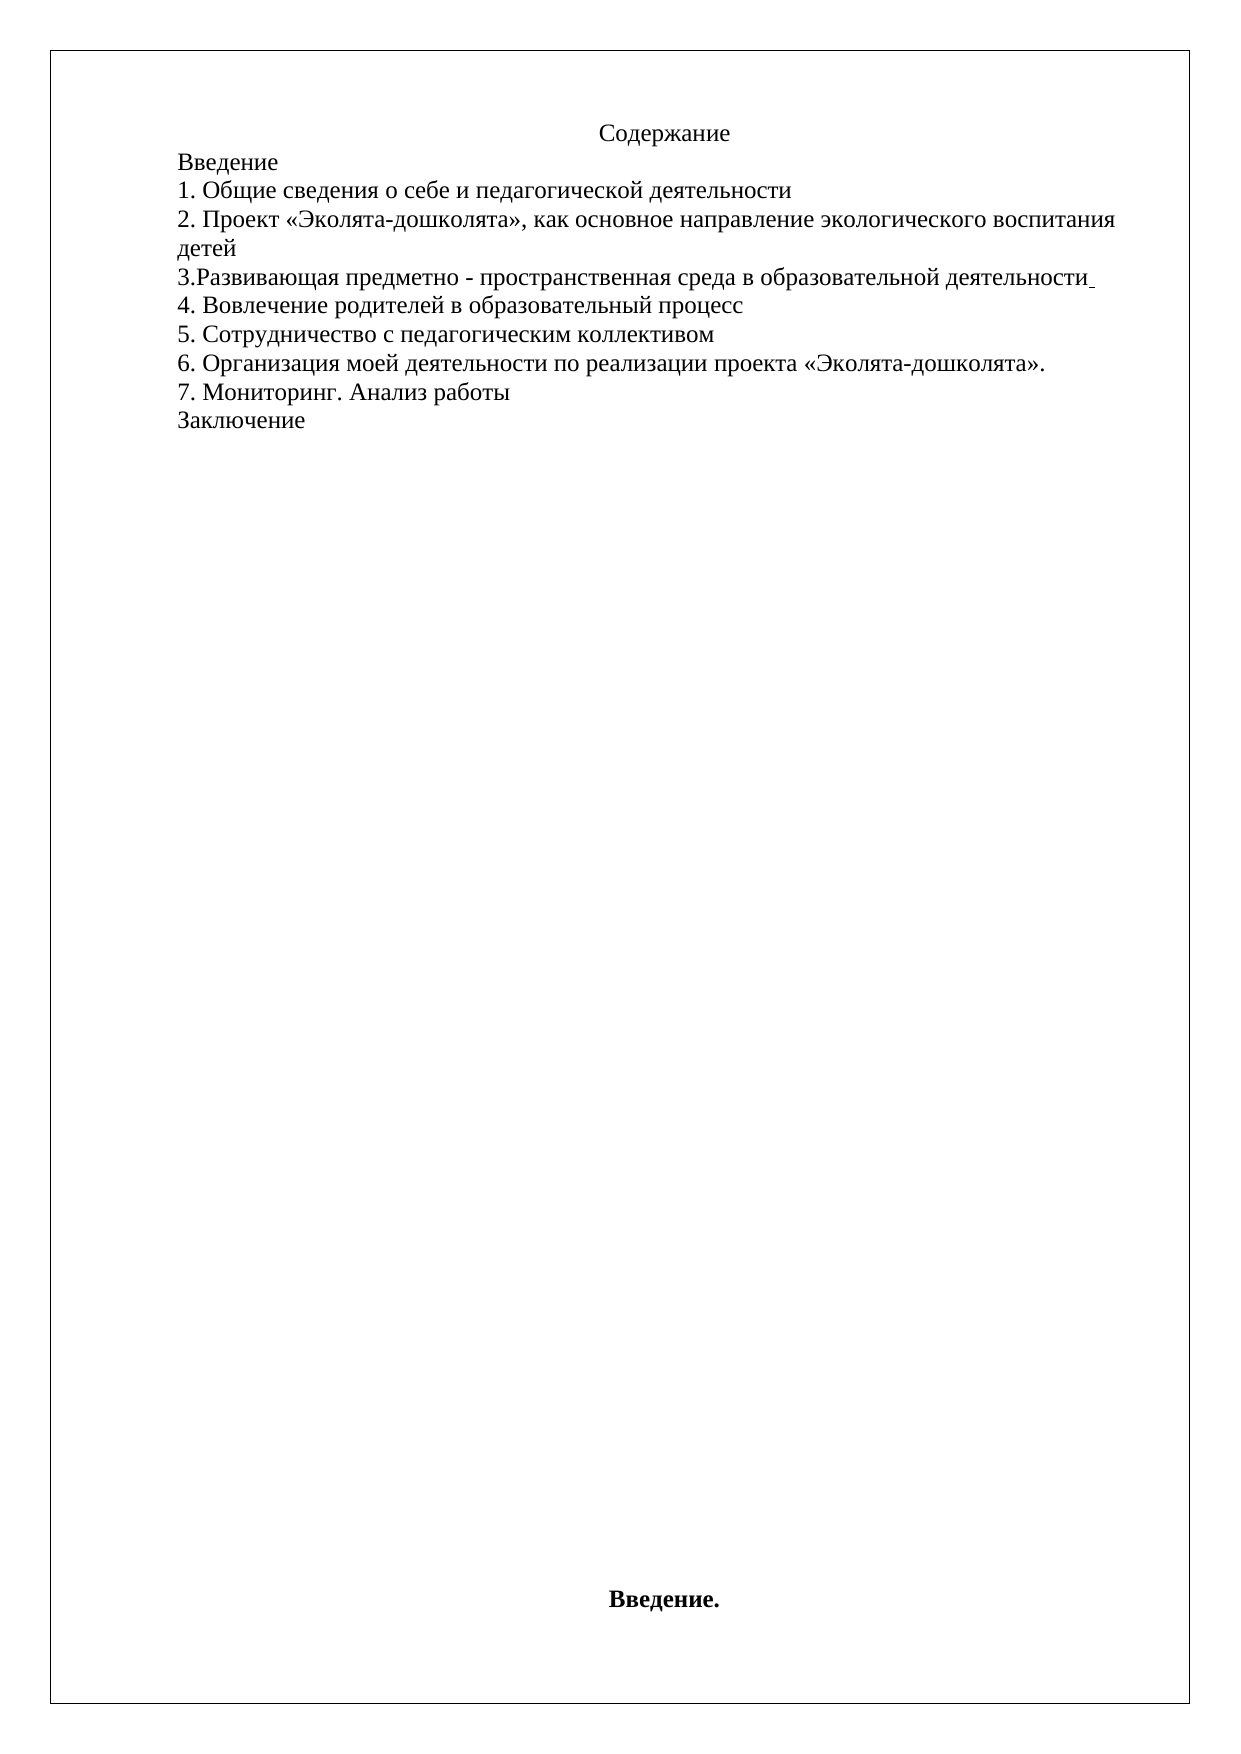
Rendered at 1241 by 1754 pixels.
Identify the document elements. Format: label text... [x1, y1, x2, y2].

text Введение. [177, 1584, 1152, 1613]
text 6. Организация моей деятельности по реализации проекта «Эколята-дошколята». [177, 348, 1152, 377]
text 4. Вовлечение родителей в образовательный процесс [177, 291, 1152, 319]
text Введение [177, 147, 1152, 176]
text 5. Сотрудничество с педагогическим коллективом [177, 319, 1152, 348]
text Заключение [177, 406, 1152, 434]
text Содержание [177, 118, 1152, 147]
text 7. Мониторинг. Анализ работы [177, 377, 1152, 406]
text 3.Развивающая предметно - пространственная среда в образовательной деятельности [177, 262, 1152, 291]
text 1. Общие сведения о себе и педагогической деятельности [177, 176, 1152, 204]
text 2. Проект «Эколята-дошколята», как основное направление экологического воспитания детей [177, 204, 1152, 262]
